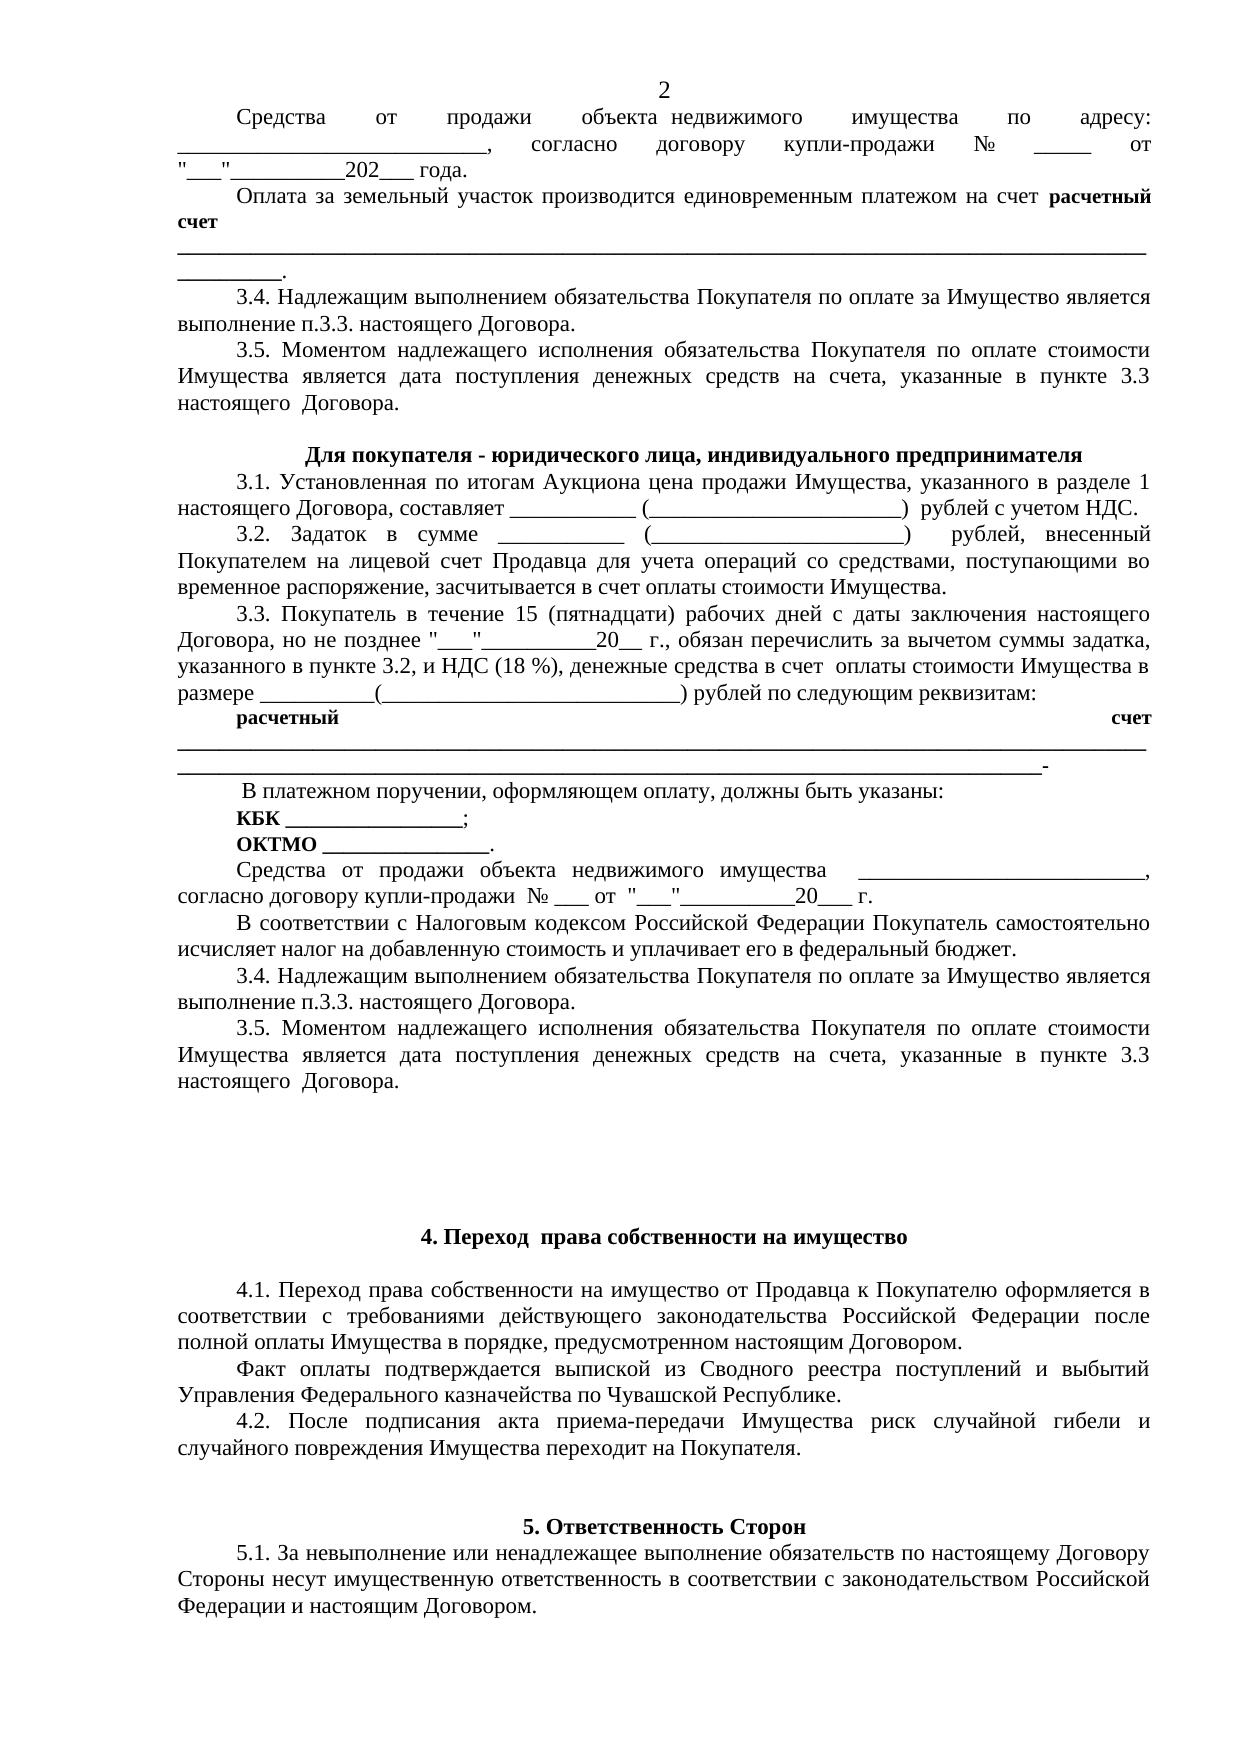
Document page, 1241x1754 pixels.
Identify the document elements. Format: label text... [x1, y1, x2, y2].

text 3.1. Установленная по итогам Аукциона цена продажи Имущества, указанного в разделе 1 настоящего Договора, составляет ___________ (______________________) рублей с учетом НДС. [177, 468, 1152, 521]
text 4.1. Переход права собственности на имущество от Продавца к Покупателю оформляется в соответствии с требованиями действующего законодательства Российской Федерации после полной оплаты Имущества в порядке, предусмотренном настоящим Договором. [177, 1276, 1152, 1355]
text 3.5. Моментом надлежащего исполнения обязательства Покупателя по оплате стоимости Имущества является дата поступления денежных средств на счета, указанные в пункте 3.3 настоящего Договора. [177, 336, 1152, 415]
text Факт оплаты подтверждается выпиской из Сводного реестра поступлений и выбытий Управления Федерального казначейства по Чувашской Республике. [177, 1355, 1152, 1407]
text Средства от продажи объекта недвижимого имущества _________________________, согласно договору купли-продажи № ___ от "___"__________20___ г. [177, 856, 1152, 909]
text 3.4. Надлежащим выполнением обязательства Покупателя по оплате за Имущество является выполнение п.3.3. настоящего Договора. [177, 283, 1152, 336]
text 3.2. Задаток в сумме ___________ (______________________) рублей, внесенный Покупателем на лицевой счет Продавца для учета операций со средствами, поступающими во временное распоряжение, засчитывается в счет оплаты стоимости Имущества. [177, 521, 1152, 599]
text 5.1. За невыполнение или ненадлежащее выполнение обязательств по настоящему Договору Стороны несут имущественную ответственность в соответствии с законодательством Российской Федерации и настоящим Договором. [177, 1539, 1152, 1618]
text Оплата за земельный участок производится единовременным платежом на счет расчетный счет _______________________________________________________________________________________________________. [177, 182, 1152, 283]
text 3.4. Надлежащим выполнением обязательства Покупателя по оплате за Имущество является выполнение п.3.3. настоящего Договора. [177, 962, 1152, 1014]
text 4. Переход права собственности на имущество [177, 1223, 1152, 1249]
text КБК _________________; [177, 803, 1152, 830]
text В платежном поручении, оформляющем оплату, должны быть указаны: [177, 777, 1152, 803]
text ОКТМО ________________. [177, 830, 1152, 856]
text Средства от продажи объекта недвижимого имущества по адресу: ___________________________, согласно договору купли-продажи № _____ от "___"__________202___ года. [177, 103, 1152, 182]
text 4.2. После подписания акта приема-передачи Имущества риск случайной гибели и случайного повреждения Имущества переходит на Покупателя. [177, 1407, 1152, 1460]
text 3.3. Покупатель в течение 15 (пятнадцати) рабочих дней с даты заключения настоящего Договора, но не позднее "___"__________20__ г., обязан перечислить за вычетом суммы задатка, указанного в пункте 3.2, и НДС (18 %), денежные средства в счет оплаты стоимости Имущества в размере __________(__________________________) рублей по следующим реквизитам: [177, 599, 1152, 705]
text Для покупателя - юридического лица, индивидуального предпринимателя [177, 441, 1152, 468]
text расчетный счет ________________________________________________________________________________________________________________________________________________________________________________- [177, 705, 1152, 777]
text В соответствии с Налоговым кодексом Российской Федерации Покупатель самостоятельно исчисляет налог на добавленную стоимость и уплачивает его в федеральный бюджет. [177, 909, 1152, 962]
text 5. Ответственность Сторон [177, 1513, 1152, 1539]
text 3.5. Моментом надлежащего исполнения обязательства Покупателя по оплате стоимости Имущества является дата поступления денежных средств на счета, указанные в пункте 3.3 настоящего Договора. [177, 1014, 1152, 1093]
